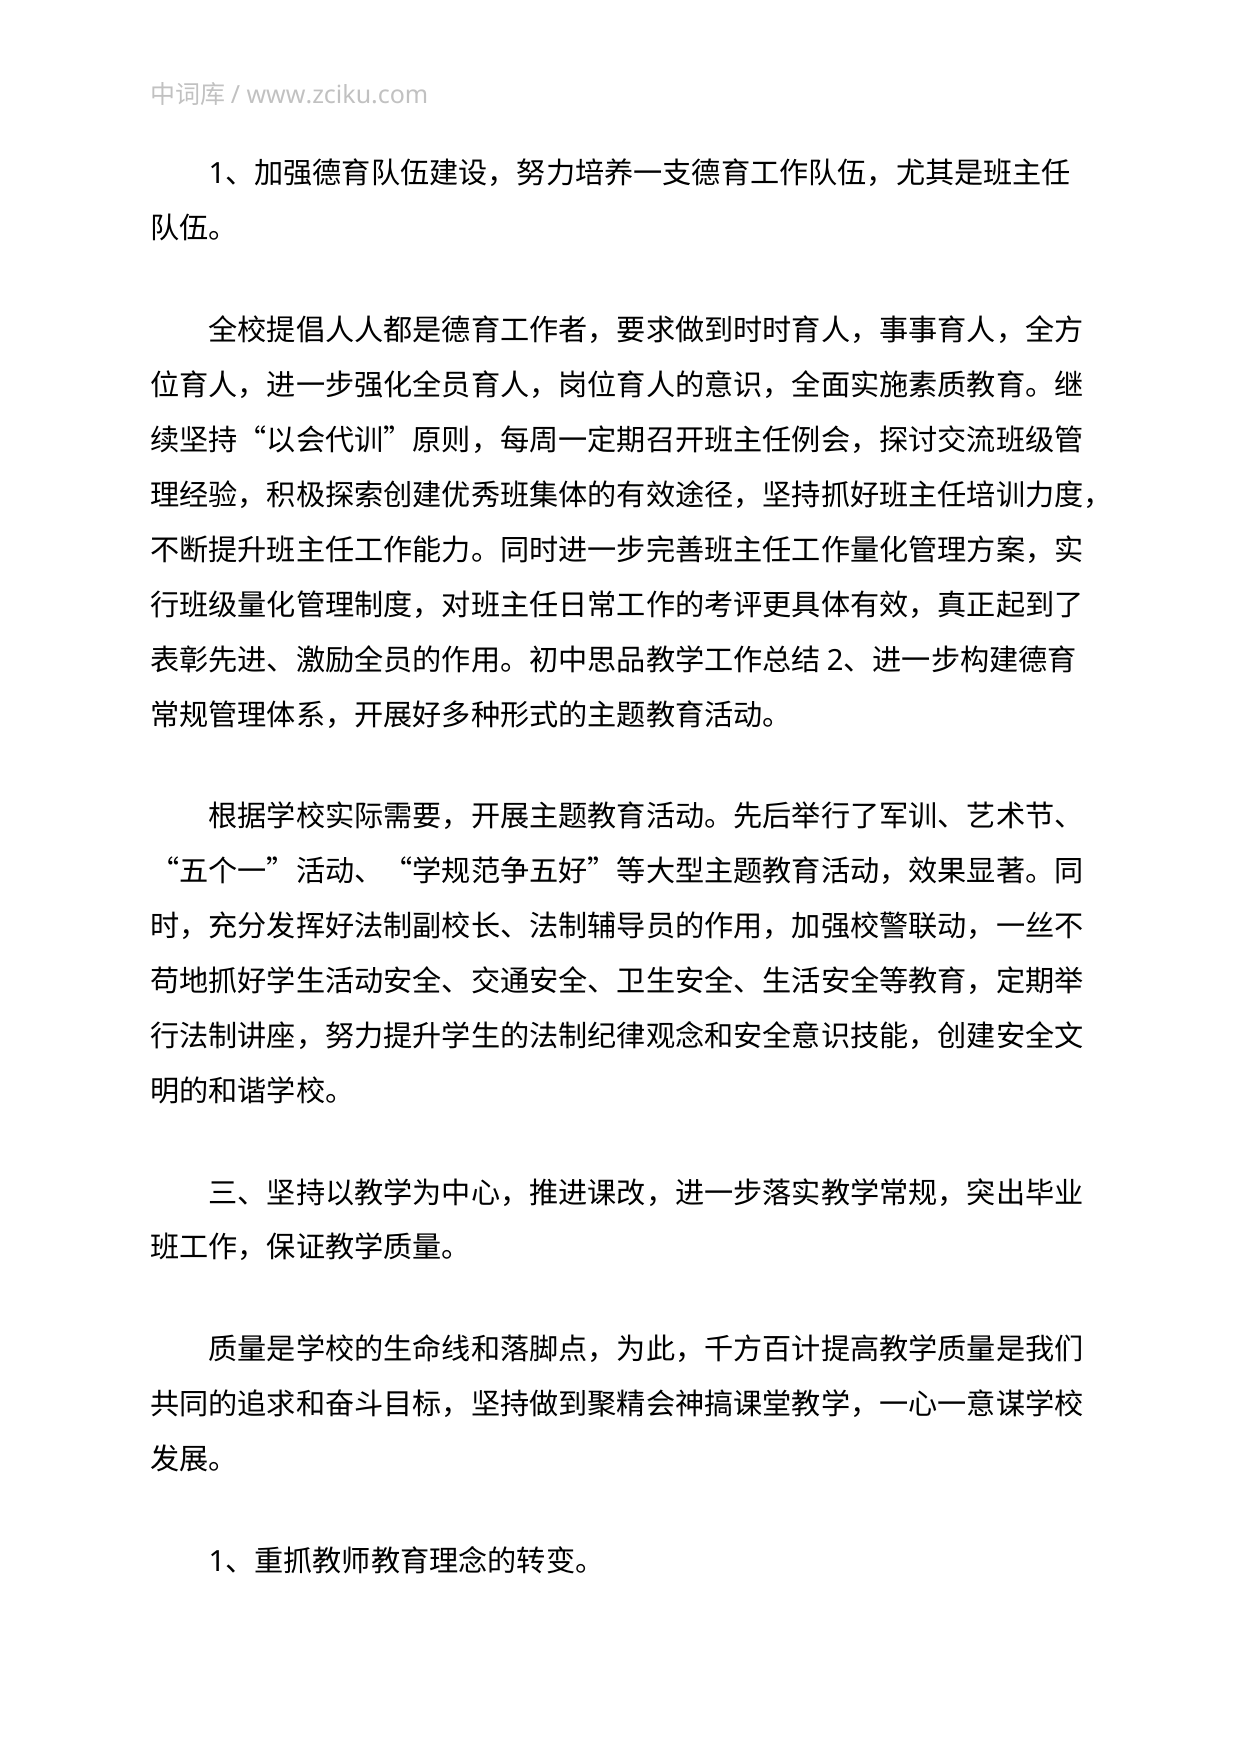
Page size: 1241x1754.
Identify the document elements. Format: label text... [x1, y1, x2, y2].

text 根据学校实际需要，开展主题教育活动。先后举行了军训、艺术节、“五个一”活动、“学规范争五好”等大型主题教育活动，效果显著。同时，充分发挥好法制副校长、法制辅导员的作用，加强校警联动，一丝不苟地抓好学生活动安全、交通安全、卫生安全、生活安全等教育，定期举行法制讲座，努力提升学生的法制纪律观念和安全意识技能，创建安全文明的和谐学校。 [150, 793, 1090, 1110]
text 质量是学校的生命线和落脚点，为此，千方百计提高教学质量是我们共同的追求和奋斗目标，坚持做到聚精会神搞课堂教学，一心一意谋学校发展。 [150, 1326, 1090, 1478]
text 三、坚持以教学为中心，推进课改，进一步落实教学常规，突出毕业班工作，保证教学质量。 [150, 1169, 1090, 1266]
text 1、加强德育队伍建设，努力培养一支德育工作队伍，尤其是班主任队伍。 [150, 150, 1090, 247]
text 1、重抓教师教育理念的转变。 [150, 1537, 1090, 1580]
text 全校提倡人人都是德育工作者，要求做到时时育人，事事育人，全方位育人，进一步强化全员育人，岗位育人的意识，全面实施素质教育。继续坚持“以会代训”原则，每周一定期召开班主任例会，探讨交流班级管理经验，积极探索创建优秀班集体的有效途径，坚持抓好班主任培训力度，不断提升班主任工作能力。同时进一步完善班主任工作量化管理方案，实行班级量化管理制度，对班主任日常工作的考评更具体有效，真正起到了表彰先进、激励全员的作用。初中思品教学工作总结2、进一步构建德育常规管理体系，开展好多种形式的主题教育活动。 [150, 307, 1090, 733]
